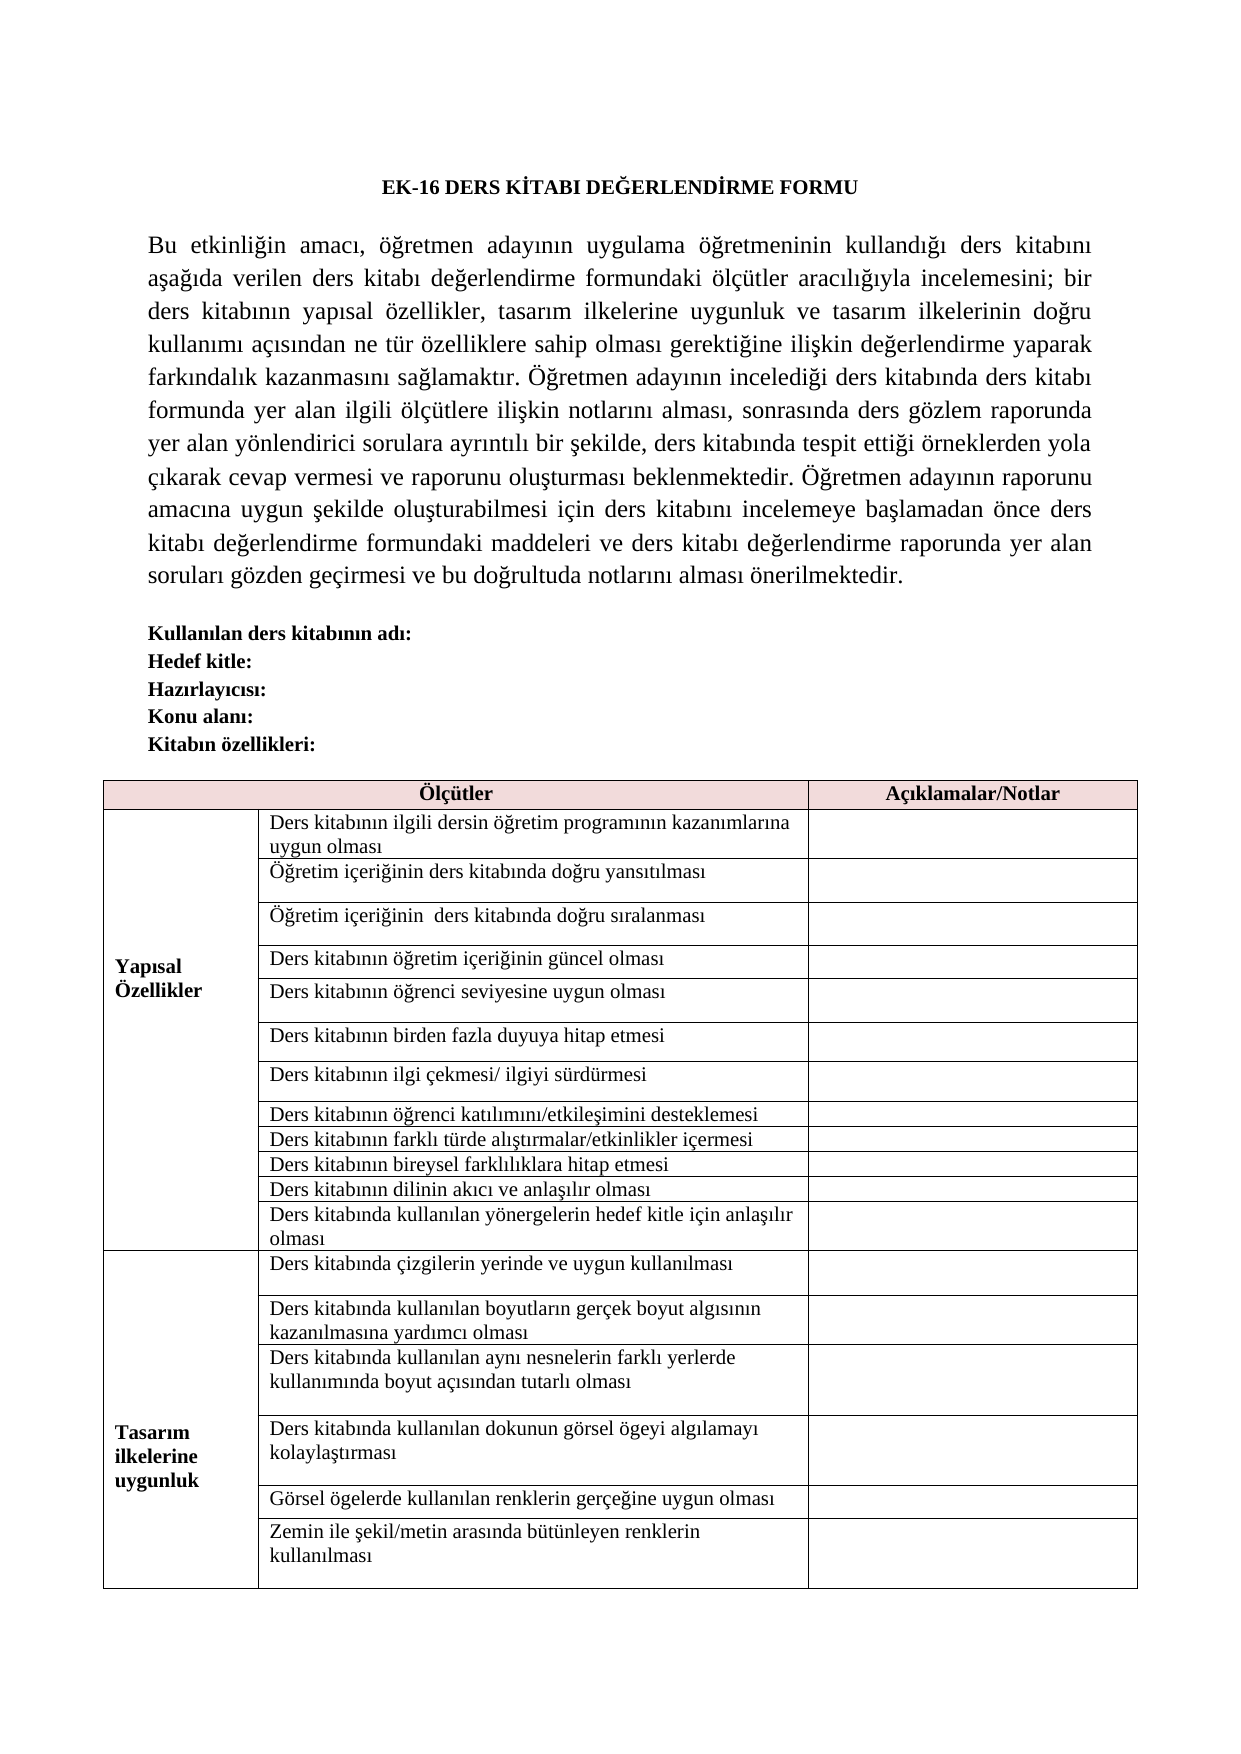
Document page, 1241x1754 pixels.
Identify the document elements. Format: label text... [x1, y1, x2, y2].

table_cell [809, 1519, 1137, 1588]
table_cell Öğretim içeriğinin ders kitabında doğru sıralanması [259, 903, 808, 945]
table_cell Ders kitabının öğrenci seviyesine uygun olması [259, 979, 808, 1022]
table_header Açıklamalar/Notlar [809, 781, 1137, 809]
table_cell [809, 1177, 1137, 1201]
table_cell Görsel ögelerde kullanılan renklerin gerçeğine uygun olması [259, 1486, 808, 1517]
table_cell [809, 1127, 1137, 1151]
table_cell Ders kitabında kullanılan boyutların gerçek boyut algısının kazanılmasına yardımcı olması [259, 1296, 808, 1344]
table_cell [809, 1416, 1137, 1485]
table_cell Ders kitabında kullanılan aynı nesnelerin farklı yerlerde kullanımında boyut açısından tutarlı olması [259, 1345, 808, 1414]
text Konu alanı: [148, 704, 1093, 728]
table_cell [809, 1152, 1137, 1176]
table_cell [809, 810, 1137, 858]
table_cell Zemin ile şekil/metin arasında bütünleyen renklerin kullanılması [259, 1519, 808, 1588]
table_cell [809, 1345, 1137, 1414]
table_cell Ders kitabında kullanılan yönergelerin hedef kitle için anlaşılır olması [259, 1202, 808, 1250]
table_cell Yapısal Özellikler [104, 810, 258, 1250]
table_cell Ders kitabının birden fazla duyuya hitap etmesi [259, 1023, 808, 1061]
table_cell Ders kitabında çizgilerin yerinde ve uygun kullanılması [259, 1251, 808, 1295]
text Hazırlayıcısı: [148, 676, 1093, 701]
table_cell [809, 859, 1137, 902]
table_cell Ders kitabının öğretim içeriğinin güncel olması [259, 946, 808, 978]
table_cell [809, 1102, 1137, 1126]
table_cell [809, 1023, 1137, 1061]
table_cell Ders kitabının bireysel farklılıklara hitap etmesi [259, 1152, 808, 1176]
text Kullanılan ders kitabının adı: [148, 621, 1093, 645]
table_cell [809, 946, 1137, 978]
table_cell Tasarım ilkelerine uygunluk [104, 1251, 258, 1588]
table_cell Ders kitabının öğrenci katılımını/etkileşimini desteklemesi [259, 1102, 808, 1126]
table_cell [809, 903, 1137, 945]
table_cell [809, 1251, 1137, 1295]
table_cell Ders kitabının ilgi çekmesi/ ilgiyi sürdürmesi [259, 1062, 808, 1101]
table_header Ölçütler [104, 781, 808, 809]
table_cell [809, 1296, 1137, 1344]
text EK-16 DERS KİTABI DEĞERLENDİRME FORMU [148, 175, 1093, 199]
table_cell Öğretim içeriğinin ders kitabında doğru yansıtılması [259, 859, 808, 902]
table_cell [809, 1202, 1137, 1250]
text Kitabın özellikleri: [148, 732, 1093, 756]
table_cell Ders kitabının dilinin akıcı ve anlaşılır olması [259, 1177, 808, 1201]
table_cell [809, 1486, 1137, 1517]
table_cell [809, 1062, 1137, 1101]
text Bu etkinliğin amacı, öğretmen adayının uygulama öğretmeninin kullandığı ders kitabını aşağıda verilen ders kitabı değerlendirme formundaki ölçütler aracılığıyla incelemesini; bir ders kitabının yapısal özellikler, tasarım ilkelerine uygunluk ve tasarım ilkelerinin doğru kullanımı açısından ne tür özelliklere sahip olması gerektiğine ilişkin değerlendirme yaparak farkındalık kazanmasını sağlamaktır. Öğretmen adayının incelediği ders kitabında ders kitabı formunda yer alan ilgili ölçütlere ilişkin notlarını alması, sonrasında ders gözlem raporunda yer alan yönlendirici sorulara ayrıntılı bir şekilde, ders kitabında tespit ettiği örneklerden yola çıkarak cevap vermesi ve raporunu oluşturması beklenmektedir. Öğretmen adayının raporunu amacına uygun şekilde oluşturabilmesi için ders kitabını incelemeye başlamadan önce ders kitabı değerlendirme formundaki maddeleri ve ders kitabı değerlendirme raporunda yer alan soruları gözden geçirmesi ve bu doğrultuda notlarını alması önerilmektedir. [148, 230, 1093, 589]
text Hedef kitle: [148, 649, 1093, 673]
table_cell Ders kitabının ilgili dersin öğretim programının kazanımlarına uygun olması [259, 810, 808, 858]
table_cell Ders kitabında kullanılan dokunun görsel ögeyi algılamayı kolaylaştırması [259, 1416, 808, 1485]
table_cell [809, 979, 1137, 1022]
table_cell Ders kitabının farklı türde alıştırmalar/etkinlikler içermesi [259, 1127, 808, 1151]
